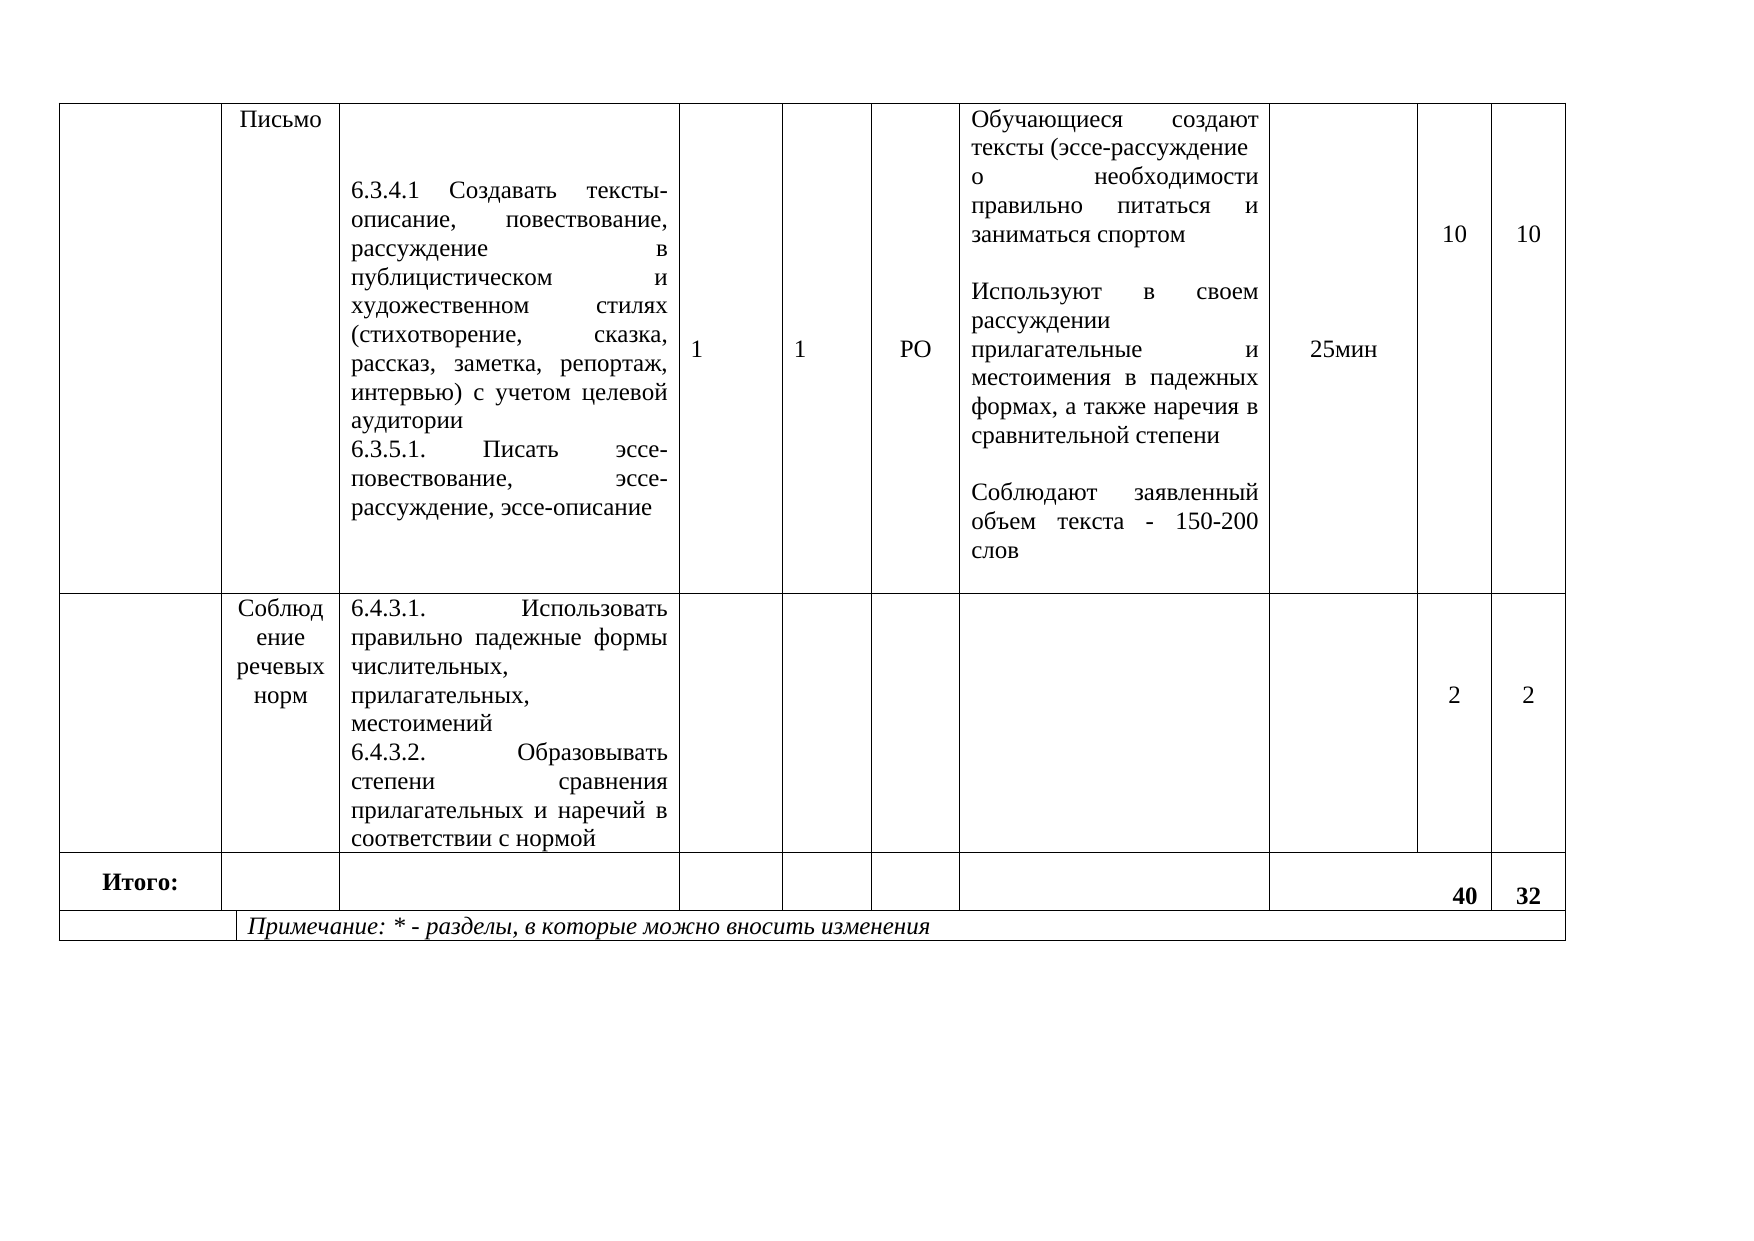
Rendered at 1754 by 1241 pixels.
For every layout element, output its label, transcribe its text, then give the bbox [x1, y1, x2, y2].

table_cell [680, 594, 782, 852]
table_cell [222, 853, 339, 910]
table_cell Примечание: * - разделы, в которые можно вносить изменения [237, 911, 1565, 940]
table_cell РО [872, 104, 959, 592]
table_cell 10 [1492, 104, 1565, 592]
table_cell 2 [1418, 594, 1491, 852]
table_cell [680, 853, 782, 910]
table_cell [960, 594, 1269, 852]
table_cell Соблюдение речевых норм [222, 594, 339, 852]
table_cell [783, 594, 871, 852]
table_cell [60, 911, 236, 940]
table_cell 10 [1418, 104, 1491, 592]
table_cell [872, 853, 959, 910]
table_cell [783, 853, 871, 910]
table_cell 6.3.4.1 Создавать тексты- описание, повествование, рассуждение в публицистическом и художественном стилях (стихотворение, сказка, рассказ, заметка, репортаж, интервью) с учетом целевой аудитории 6.3.5.1. Писать эссе-повествование, эссе-рассуждение, эссе-описание [340, 104, 679, 592]
table_cell 32 [1492, 853, 1565, 910]
table_cell 2 [1492, 594, 1565, 852]
table_cell [1270, 594, 1417, 852]
table_cell 6.4.3.1. Использовать правильно падежные формы числительных, прилагательных, местоимений 6.4.3.2. Образовывать степени сравнения прилагательных и наречий в соответствии с нормой [340, 594, 679, 852]
table_cell [872, 594, 959, 852]
table_cell [60, 104, 221, 592]
table_cell 40 [1270, 853, 1491, 910]
table_cell Письмо [222, 104, 339, 592]
table_cell 1 [680, 104, 782, 592]
table_cell Итого: [60, 853, 221, 910]
table_cell 1 [783, 104, 871, 592]
table_cell 25мин [1270, 104, 1417, 592]
table_cell Обучающиеся создают тексты (эссе-рассуждение о необходимости правильно питаться и заниматься спортом Используют в своем рассуждении прилагательные и местоимения в падежных формах, а также наречия в сравнительной степени Соблюдают заявленный объем текста - 150-200 слов [960, 104, 1269, 592]
table_cell [960, 853, 1269, 910]
table_cell [340, 853, 679, 910]
table_cell [60, 594, 221, 852]
